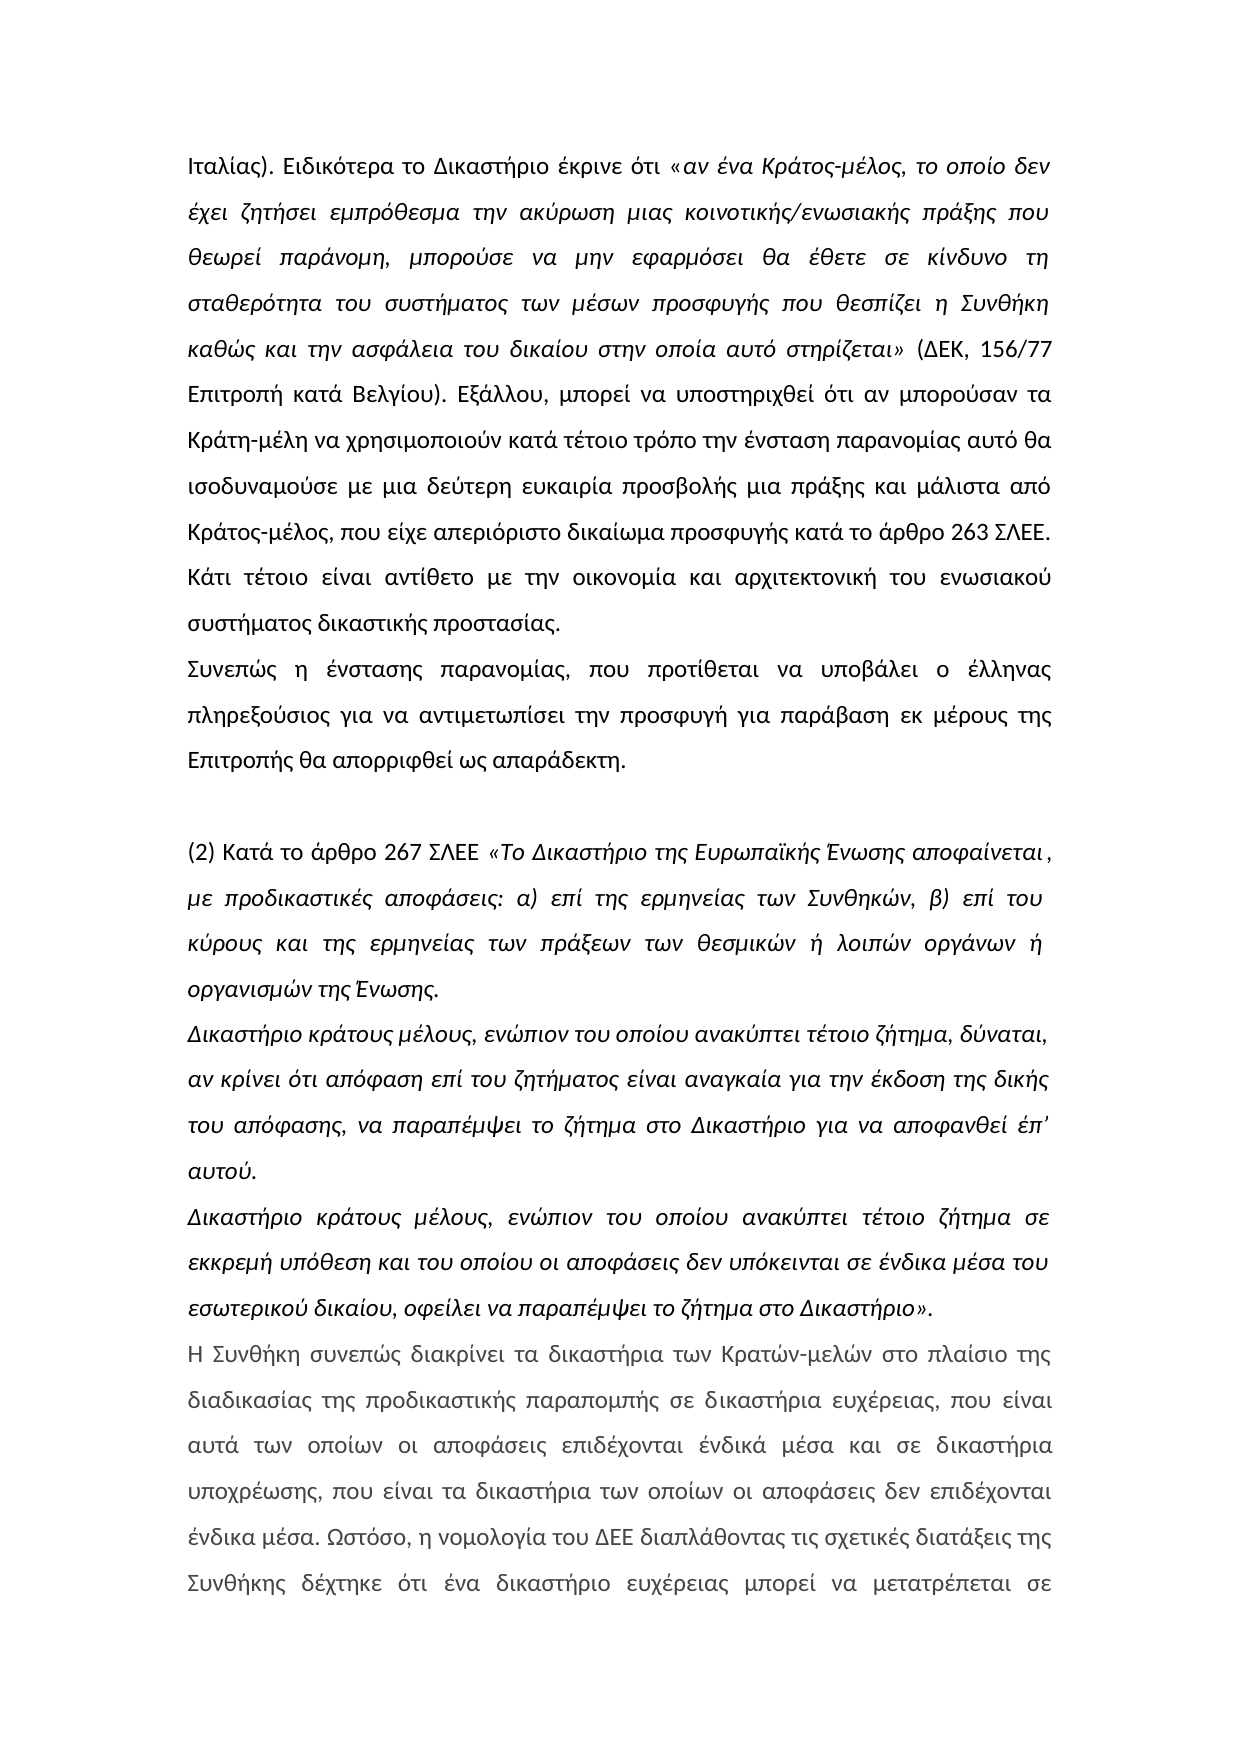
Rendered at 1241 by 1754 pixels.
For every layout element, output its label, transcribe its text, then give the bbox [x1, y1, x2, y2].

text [187, 150, 1053, 638]
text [187, 1338, 1053, 1597]
table_header (2) Κατά το άρθρο 267 ΣΛΕΕ «Το Δικαστήριο της Ευρωπαϊκής Ένωσης αποφαίνεται με προδικαστικές αποφάσεις: α) επί της ερμηνείας των Συνθηκών, β) επί του κύρους και της ερμηνείας των πράξεων των θεσμικών ή λοιπών οργάνων ή οργανισμών της Ένωσης. [188, 836, 1046, 1018]
text Δικαστήριο κράτους μέλους, ενώπιον του οποίου ανακύπτει τέτοιο ζήτημα, δύναται, αν κρίνει ότι απόφαση επί του ζητήματος είναι αναγκαία για την έκδοση της δικής του απόφασης, να παραπέμψει το ζήτημα στο Δικαστήριο για να αποφανθεί έπ’ αυτού. [187, 1018, 1053, 1186]
text Συνεπώς η ένστασης παρανομίας, που προτίθεται να υποβάλει ο έλληνας πληρεξούσιος για να αντιμετωπίσει την προσφυγή για παράβαση εκ μέρους της Επιτροπής θα απορριφθεί ως απαράδεκτη. [187, 653, 1053, 775]
text Δικαστήριο κράτους μέλους, ενώπιον του οποίου ανακύπτει τέτοιο ζήτημα σε εκκρεμή υπόθεση και του οποίου οι αποφάσεις δεν υπόκεινται σε ένδικα μέσα του εσωτερικού δικαίου, οφείλει να παραπέμψει το ζήτημα στο Δικαστήριο». [187, 1201, 1053, 1323]
